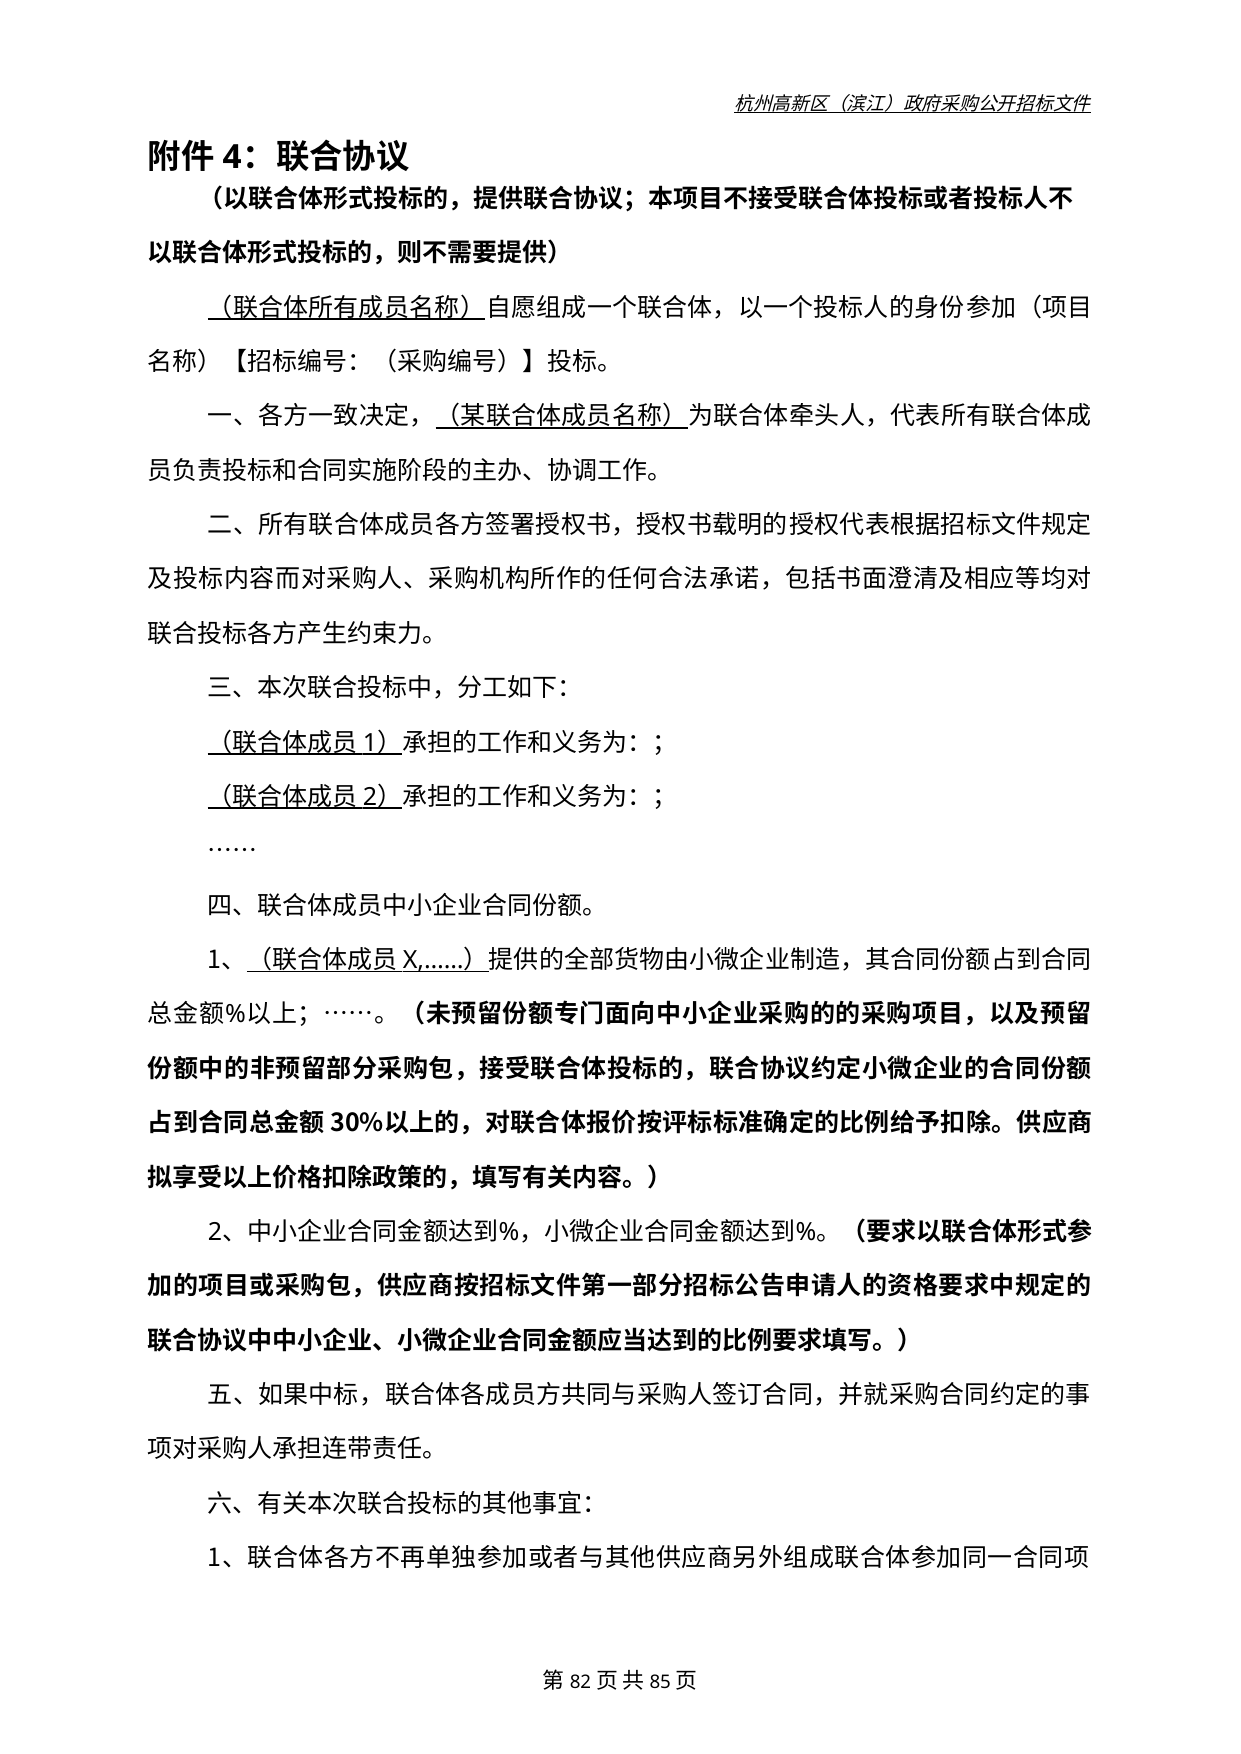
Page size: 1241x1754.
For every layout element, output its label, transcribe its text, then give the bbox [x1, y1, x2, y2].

text 附件4：联合协议 [148, 130, 1092, 178]
text 1、（联合体成员X,……）提供的全部货物由小微企业制造，其合同份额占到合同总金额%以上；……。（未预留份额专门面向中小企业采购的的采购项目，以及预留份额中的非预留部分采购包，接受联合体投标的，联合协议约定小微企业的合同份额占到合同总金额30%以上的，对联合体报价按评标标准确定的比例给予扣除。供应商拟享受以上价格扣除政策的，填写有关内容。） [148, 939, 1092, 1193]
text （联合体所有成员名称）自愿组成一个联合体，以一个投标人的身份参加（项目名称）【招标编号：（采购编号）】投标。 [148, 287, 1092, 378]
text （联合体成员1）承担的工作和义务为：； [148, 722, 1092, 758]
text （以联合体形式投标的，提供联合协议；本项目不接受联合体投标或者投标人不以联合体形式投标的，则不需要提供） [148, 178, 1092, 269]
text （联合体成员2）承担的工作和义务为：； [148, 776, 1092, 813]
text …… [148, 831, 1092, 867]
text 三、本次联合投标中，分工如下： [148, 668, 1092, 704]
text 五、如果中标，联合体各成员方共同与采购人签订合同，并就采购合同约定的事项对采购人承担连带责任。 [148, 1374, 1092, 1465]
text 四、联合体成员中小企业合同份额。 [148, 885, 1092, 921]
text 六、有关本次联合投标的其他事宜： [148, 1483, 1092, 1519]
text 一、各方一致决定，（某联合体成员名称）为联合体牵头人，代表所有联合体成员负责投标和合同实施阶段的主办、协调工作。 [148, 396, 1092, 486]
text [148, 1538, 1092, 1574]
text 2、中小企业合同金额达到%，小微企业合同金额达到%。（要求以联合体形式参加的项目或采购包，供应商按招标文件第一部分招标公告申请人的资格要求中规定的联合协议中中小企业、小微企业合同金额应当达到的比例要求填写。） [148, 1211, 1092, 1356]
text 二、所有联合体成员各方签署授权书，授权书载明的授权代表根据招标文件规定及投标内容而对采购人、采购机构所作的任何合法承诺，包括书面澄清及相应等均对联合投标各方产生约束力。 [148, 504, 1092, 649]
